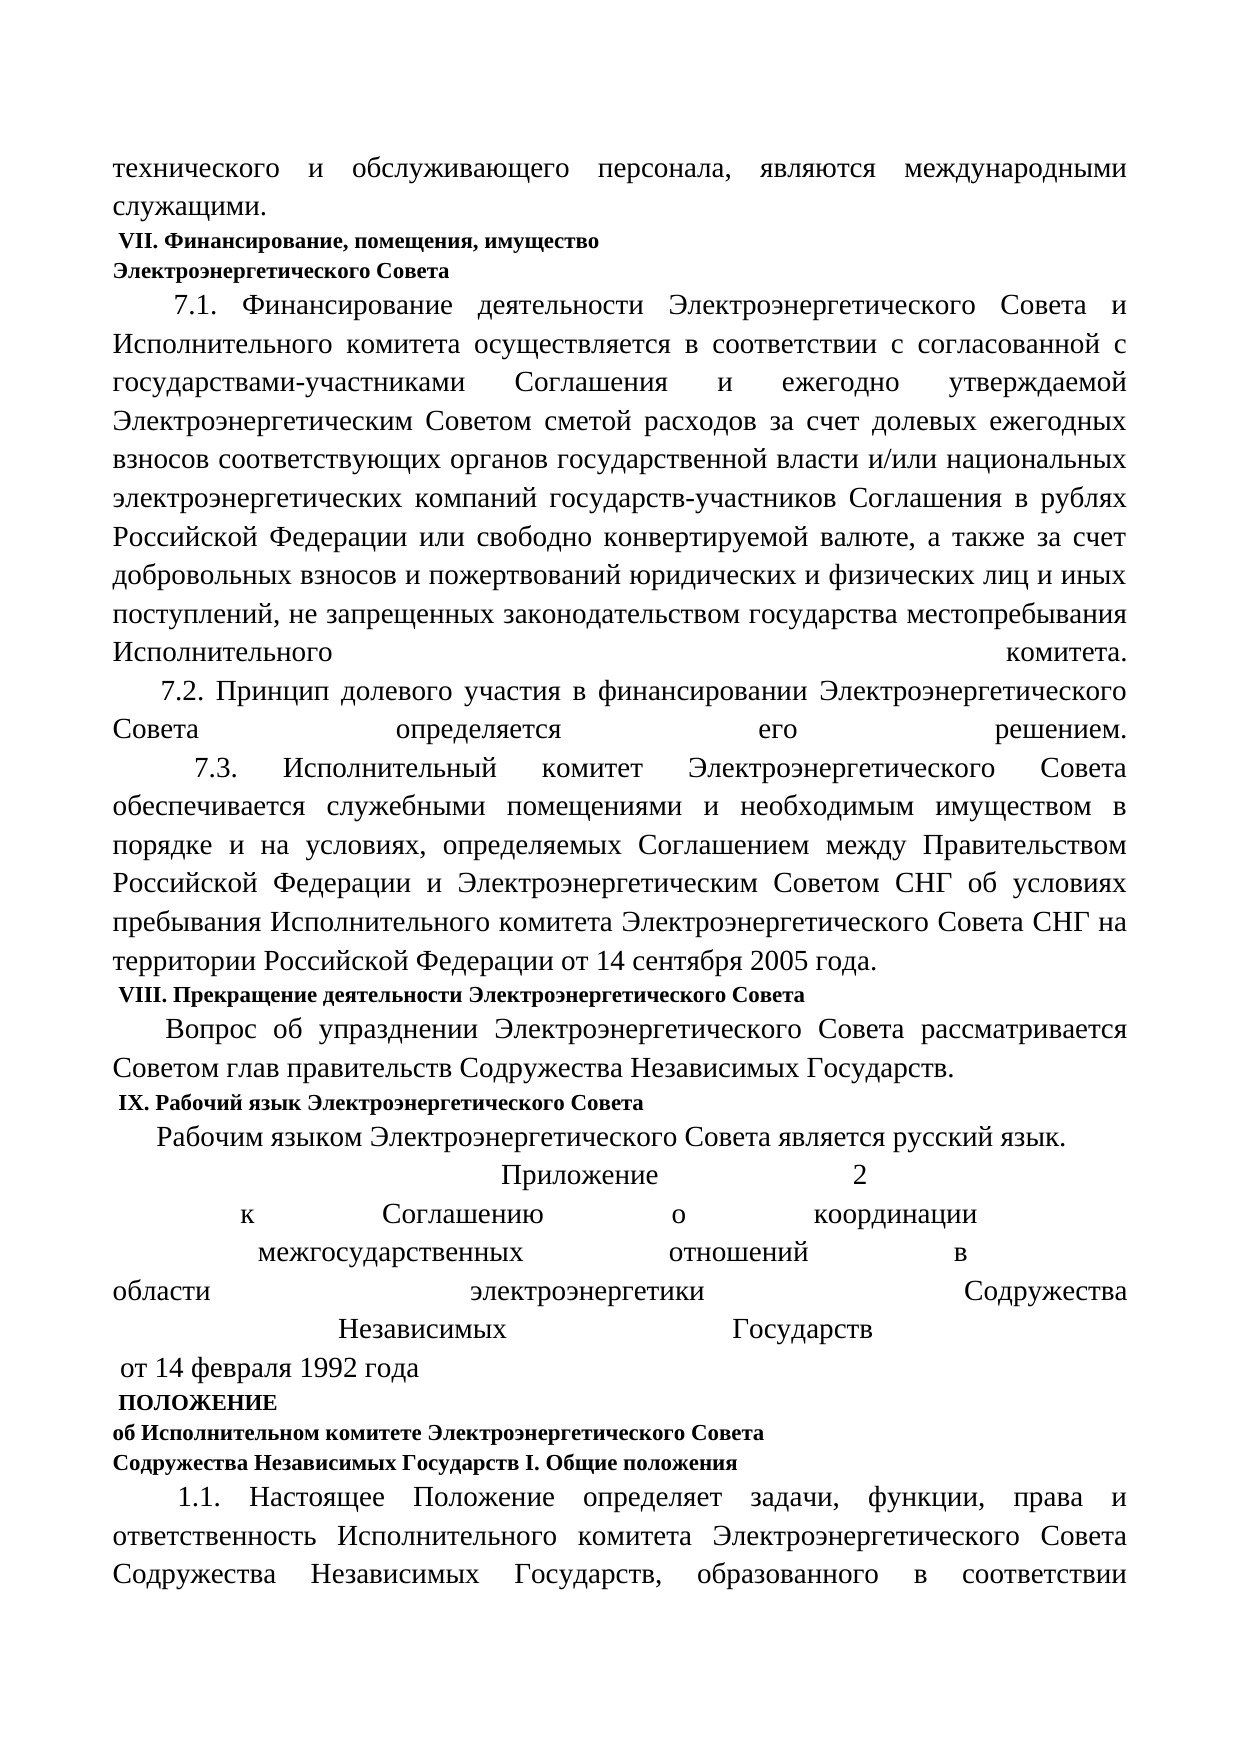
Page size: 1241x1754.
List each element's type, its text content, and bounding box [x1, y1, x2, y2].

text Вопрос об упразднении Электроэнергетического Совета рассматривается Советом глав правительств Содружества Независимых Государств. [112, 1011, 1128, 1083]
text VII. Финансирование, помещения, имущество Электроэнергетического Совета [112, 227, 1128, 284]
text Приложение 2 к Соглашению о координации межгосударственных отношений в области электроэнергетики Содружества Независимых Государств от 14 февраля 1992 года [112, 1157, 1128, 1383]
text ПОЛОЖЕНИЕ об Исполнительном комитете Электроэнергетического Совета Содружества Независимых Государств I. Общие положения [112, 1388, 1128, 1475]
text 7.1. Финансирование деятельности Электроэнергетического Совета и Исполнительного комитета осуществляется в соответствии с согласованной с государствами-участниками Соглашения и ежегодно утверждаемой Электроэнергетическим Советом сметой расходов за счет долевых ежегодных взносов соответствующих органов государственной власти и/или национальных электроэнергетических компаний государств-участников Соглашения в рублях Российской Федерации или свободно конвертируемой валюте, а также за счет добровольных взносов и пожертвований юридических и физических лиц и иных поступлений, не запрещенных законодательством государства местопребывания Исполнительного комитета. 7.2. Принцип долевого участия в финансировании Электроэнергетического Совета определяется его решением. 7.3. Исполнительный комитет Электроэнергетического Совета обеспечивается служебными помещениями и необходимым имуществом в порядке и на условиях, определяемых Соглашением между Правительством Российской Федерации и Электроэнергетическим Советом СНГ об условиях пребывания Исполнительного комитета Электроэнергетического Совета СНГ на территории Российской Федерации от 14 сентября 2005 года. [112, 287, 1128, 976]
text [112, 150, 1128, 222]
text VIII. Прекращение деятельности Электроэнергетического Совета [112, 981, 1128, 1008]
text Рабочим языком Электроэнергетического Совета является русский язык. [112, 1119, 1128, 1152]
text IX. Рабочий язык Электроэнергетического Совета [112, 1088, 1128, 1115]
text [112, 1479, 1128, 1590]
